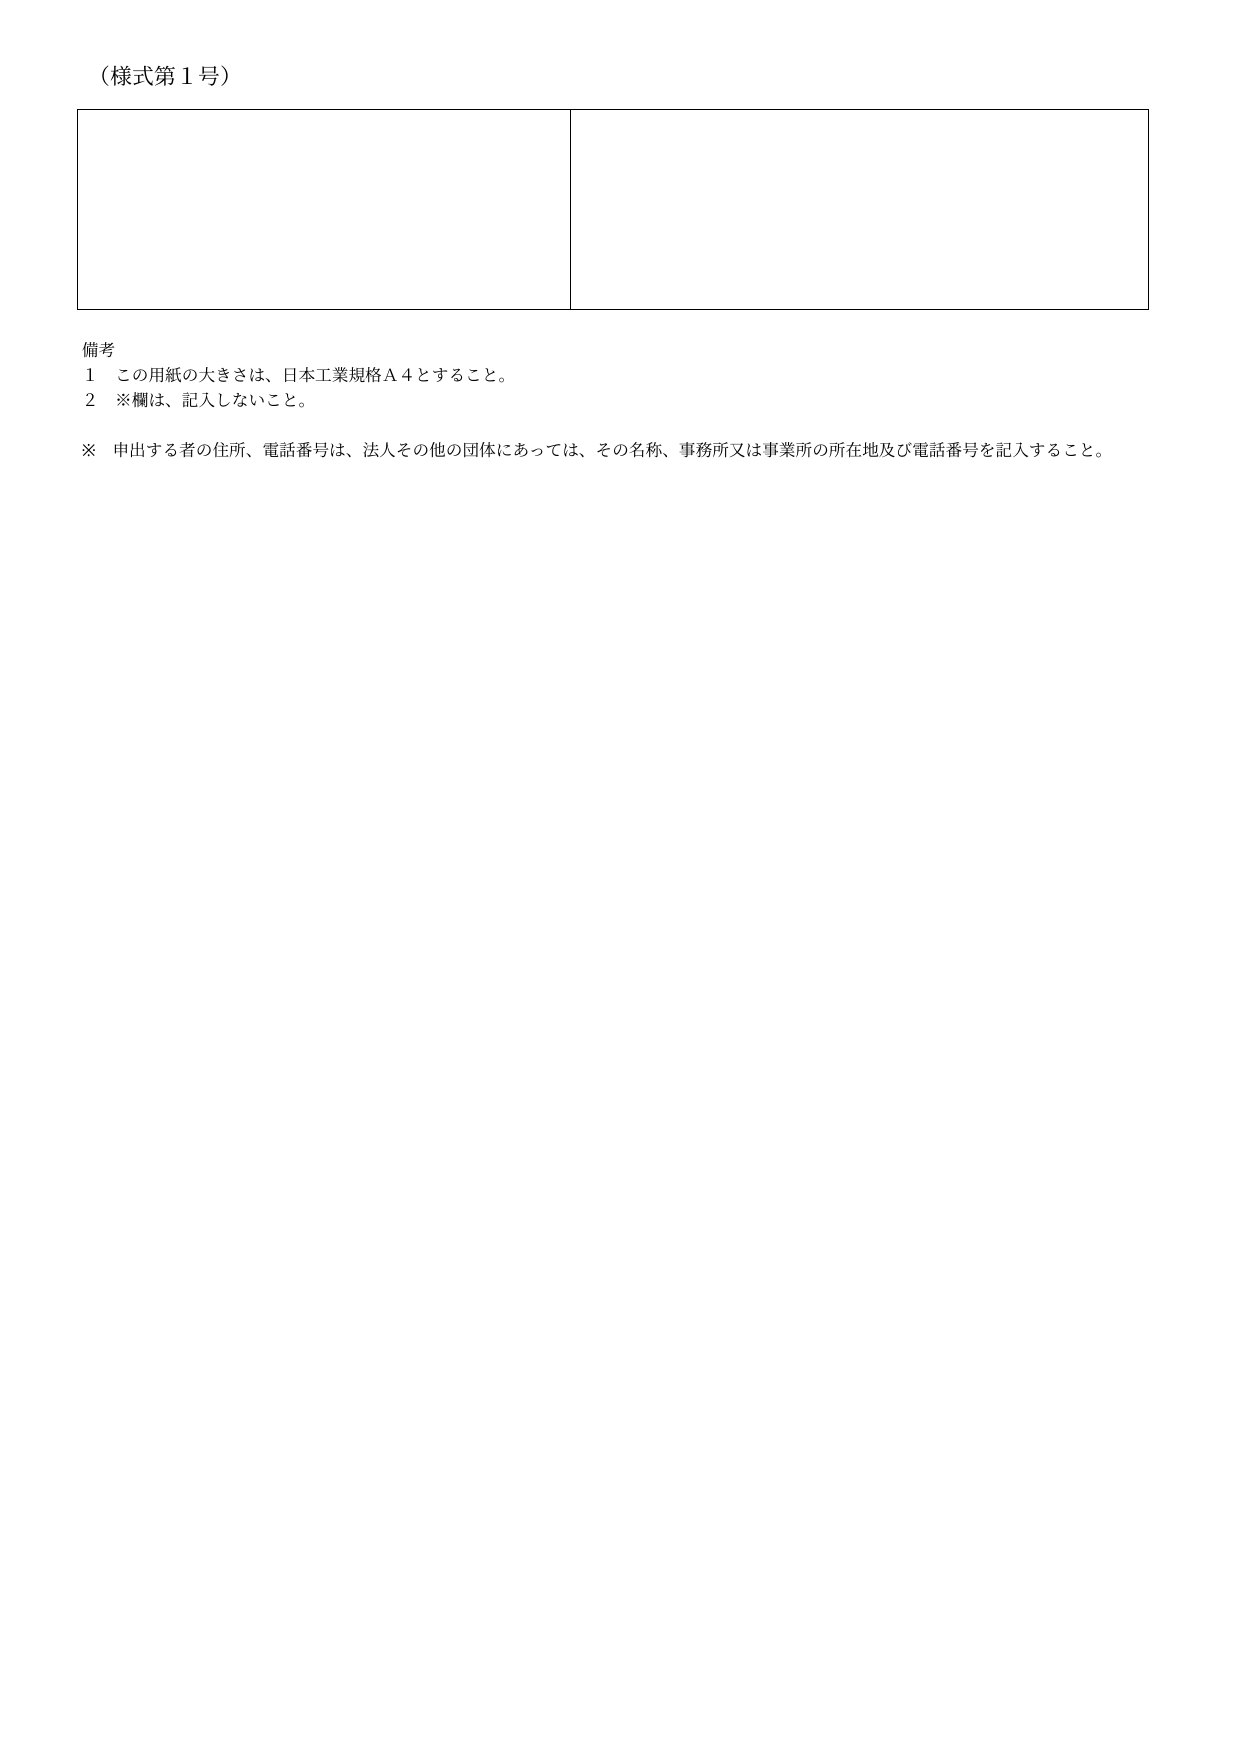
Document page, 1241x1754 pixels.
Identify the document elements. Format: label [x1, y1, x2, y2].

table_cell [571, 110, 1148, 309]
table_cell [78, 110, 570, 309]
